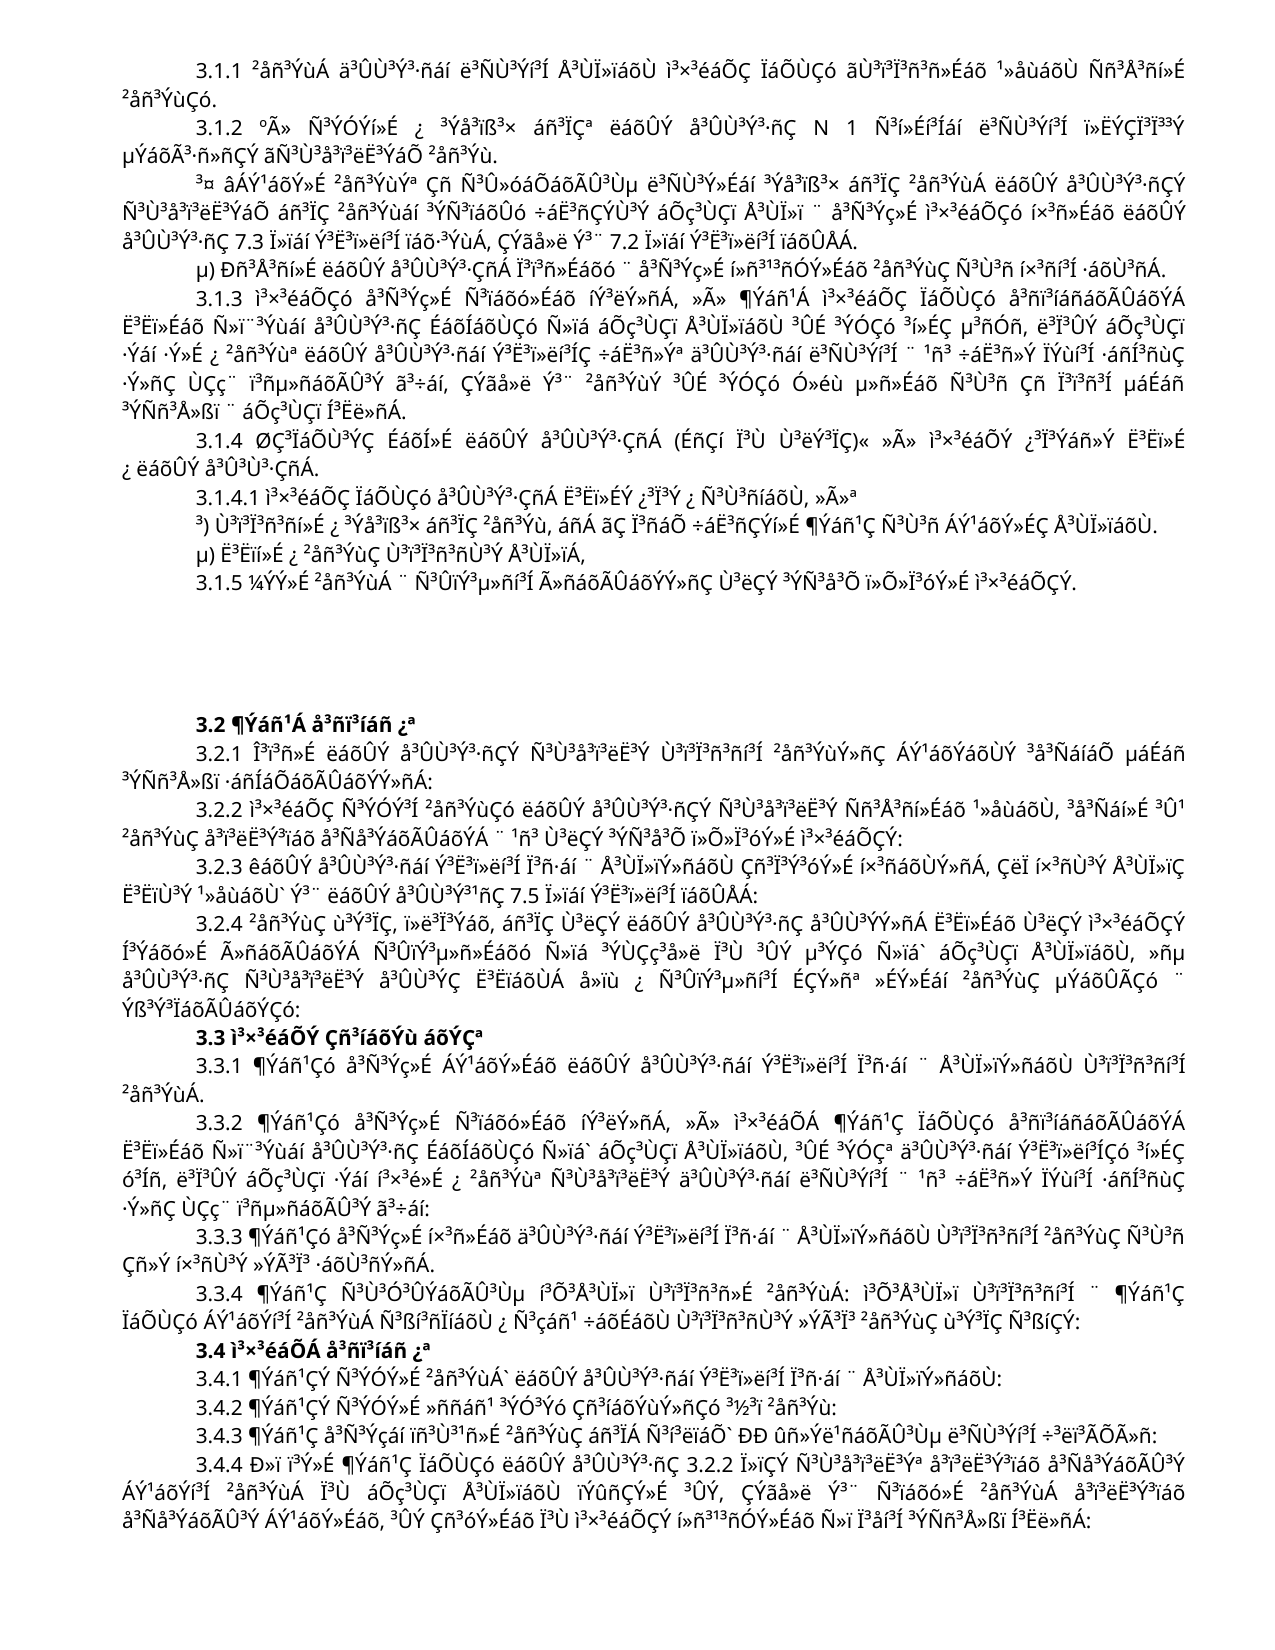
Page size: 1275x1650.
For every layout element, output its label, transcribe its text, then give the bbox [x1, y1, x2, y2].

text 3.2.1 Î³ï³ñ»É ëáõÛÝ å³ÛÙ³Ý³·ñÇÝ Ñ³Ù³å³ï³ëË³Ý Ù³ï³Ï³ñ³ñí³Í ²åñ³ÝùÝ»ñÇ ÁÝ¹áõÝáõÙÝ ³å³ÑáíáÕ µáÉáñ ³ÝÑñ³Å»ßï ·áñÍáÕáõÃÛáõÝÝ»ñÁ: [122, 739, 1186, 796]
text 3.3.1 ¶Ýáñ¹Çó å³Ñ³Ýç»É ÁÝ¹áõÝ»Éáõ ëáõÛÝ å³ÛÙ³Ý³·ñáí Ý³Ë³ï»ëí³Í Ï³ñ·áí ¨ Å³ÙÏ»ïÝ»ñáõÙ Ù³ï³Ï³ñ³ñí³Í ²åñ³ÝùÁ. [122, 1052, 1186, 1108]
text µ) Ðñ³Å³ñí»É ëáõÛÝ å³ÛÙ³Ý³·ÇñÁ Ï³ï³ñ»Éáõó ¨ å³Ñ³Ýç»É í»ñ³¹³ñÓÝ»Éáõ ²åñ³ÝùÇ Ñ³Ù³ñ í×³ñí³Í ·áõÙ³ñÁ. [122, 255, 1186, 284]
text 3.4 ì³×³éáÕÁ å³ñï³íáñ ¿ª [122, 1336, 1186, 1364]
text 3.1.4.1 ì³×³éáÕÇ ÏáÕÙÇó å³ÛÙ³Ý³·ÇñÁ Ë³Ëï»ÉÝ ¿³Ï³Ý ¿ Ñ³Ù³ñíáõÙ, »Ã»ª [122, 483, 1186, 511]
text 3.3.4 ¶Ýáñ¹Ç Ñ³Ù³Ó³ÛÝáõÃÛ³Ùµ í³Õ³Å³ÙÏ»ï Ù³ï³Ï³ñ³ñ»É ²åñ³ÝùÁ: ì³Õ³Å³ÙÏ»ï Ù³ï³Ï³ñ³ñí³Í ¨ ¶Ýáñ¹Ç ÏáÕÙÇó ÁÝ¹áõÝí³Í ²åñ³ÝùÁ Ñ³ßí³ñÏíáõÙ ¿ Ñ³çáñ¹ ÷áõÉáõÙ Ù³ï³Ï³ñ³ñÙ³Ý »ÝÃ³Ï³ ²åñ³ÝùÇ ù³Ý³ÏÇ Ñ³ßíÇÝ: [122, 1279, 1186, 1336]
text 3.3.2 ¶Ýáñ¹Çó å³Ñ³Ýç»É Ñ³ïáõó»Éáõ íÝ³ëÝ»ñÁ, »Ã» ì³×³éáÕÁ ¶Ýáñ¹Ç ÏáÕÙÇó å³ñï³íáñáõÃÛáõÝÁ Ë³Ëï»Éáõ Ñ»ï¨³Ýùáí å³ÛÙ³Ý³·ñÇ ÉáõÍáõÙÇó Ñ»ïá` áÕç³ÙÇï Å³ÙÏ»ïáõÙ, ³ÛÉ ³ÝÓÇª ä³ÛÙ³Ý³·ñáí Ý³Ë³ï»ëí³ÍÇó ³í»ÉÇ ó³Íñ, ë³Ï³ÛÝ áÕç³ÙÇï ·Ýáí í³×³é»É ¿ ²åñ³Ýùª Ñ³Ù³å³ï³ëË³Ý ä³ÛÙ³Ý³·ñáí ë³ÑÙ³Ýí³Í ¨ ¹ñ³ ÷áË³ñ»Ý ÏÝùí³Í ·áñÍ³ñùÇ ·Ý»ñÇ ÙÇç¨ ï³ñµ»ñáõÃÛ³Ý ã³÷áí: [122, 1108, 1186, 1222]
text 3.2.3 êáõÛÝ å³ÛÙ³Ý³·ñáí Ý³Ë³ï»ëí³Í Ï³ñ·áí ¨ Å³ÙÏ»ïÝ»ñáõÙ Çñ³Ï³Ý³óÝ»É í×³ñáõÙÝ»ñÁ, ÇëÏ í×³ñÙ³Ý Å³ÙÏ»ïÇ Ë³ËïÙ³Ý ¹»åùáõÙ` Ý³¨ ëáõÛÝ å³ÛÙ³Ý³¹ñÇ 7.5 Ï»ïáí Ý³Ë³ï»ëí³Í ïáõÛÅÁ: [122, 852, 1186, 909]
text 3.2.4 ²åñ³ÝùÇ ù³Ý³ÏÇ, ï»ë³Ï³Ýáõ, áñ³ÏÇ Ù³ëÇÝ ëáõÛÝ å³ÛÙ³Ý³·ñÇ å³ÛÙ³ÝÝ»ñÁ Ë³Ëï»Éáõ Ù³ëÇÝ ì³×³éáÕÇÝ Í³Ýáõó»É Ã»ñáõÃÛáõÝÁ Ñ³ÛïÝ³µ»ñ»Éáõó Ñ»ïá ³ÝÙÇç³å»ë Ï³Ù ³ÛÝ µ³ÝÇó Ñ»ïá` áÕç³ÙÇï Å³ÙÏ»ïáõÙ, »ñµ å³ÛÙ³Ý³·ñÇ Ñ³Ù³å³ï³ëË³Ý å³ÛÙ³ÝÇ Ë³ËïáõÙÁ å»ïù ¿ Ñ³ÛïÝ³µ»ñí³Í ÉÇÝ»ñª »ÉÝ»Éáí ²åñ³ÝùÇ µÝáõÛÃÇó ¨ Ýß³Ý³ÏáõÃÛáõÝÇó: [122, 909, 1186, 1023]
text µ) Ë³Ëïí»É ¿ ²åñ³ÝùÇ Ù³ï³Ï³ñ³ñÙ³Ý Å³ÙÏ»ïÁ, [122, 540, 1186, 568]
text ³) Ù³ï³Ï³ñ³ñí»É ¿ ³Ýå³ïß³× áñ³ÏÇ ²åñ³Ýù, áñÁ ãÇ Ï³ñáÕ ÷áË³ñÇÝí»É ¶Ýáñ¹Ç Ñ³Ù³ñ ÁÝ¹áõÝ»ÉÇ Å³ÙÏ»ïáõÙ. [122, 511, 1186, 540]
text 3.4.4 Ð»ï ï³Ý»É ¶Ýáñ¹Ç ÏáÕÙÇó ëáõÛÝ å³ÛÙ³Ý³·ñÇ 3.2.2 Ï»ïÇÝ Ñ³Ù³å³ï³ëË³Ýª å³ï³ëË³Ý³ïáõ å³Ñå³ÝáõÃÛ³Ý ÁÝ¹áõÝí³Í ²åñ³ÝùÁ Ï³Ù áÕç³ÙÇï Å³ÙÏ»ïáõÙ ïÝûñÇÝ»É ³ÛÝ, ÇÝãå»ë Ý³¨ Ñ³ïáõó»É ²åñ³ÝùÁ å³ï³ëË³Ý³ïáõ å³Ñå³ÝáõÃÛ³Ý ÁÝ¹áõÝ»Éáõ, ³ÛÝ Çñ³óÝ»Éáõ Ï³Ù ì³×³éáÕÇÝ í»ñ³¹³ñÓÝ»Éáõ Ñ»ï Ï³åí³Í ³ÝÑñ³Å»ßï Í³Ëë»ñÁ: [122, 1450, 1186, 1535]
text 3.1.5 ¼ÝÝ»É ²åñ³ÝùÁ ¨ Ñ³ÛïÝ³µ»ñí³Í Ã»ñáõÃÛáõÝÝ»ñÇ Ù³ëÇÝ ³ÝÑ³å³Õ ï»Õ»Ï³óÝ»É ì³×³éáÕÇÝ. [122, 568, 1186, 597]
text 3.1.3 ì³×³éáÕÇó å³Ñ³Ýç»É Ñ³ïáõó»Éáõ íÝ³ëÝ»ñÁ, »Ã» ¶Ýáñ¹Á ì³×³éáÕÇ ÏáÕÙÇó å³ñï³íáñáõÃÛáõÝÁ Ë³Ëï»Éáõ Ñ»ï¨³Ýùáí å³ÛÙ³Ý³·ñÇ ÉáõÍáõÙÇó Ñ»ïá áÕç³ÙÇï Å³ÙÏ»ïáõÙ ³ÛÉ ³ÝÓÇó ³í»ÉÇ µ³ñÓñ, ë³Ï³ÛÝ áÕç³ÙÇï ·Ýáí ·Ý»É ¿ ²åñ³Ýùª ëáõÛÝ å³ÛÙ³Ý³·ñáí Ý³Ë³ï»ëí³ÍÇ ÷áË³ñ»Ýª ä³ÛÙ³Ý³·ñáí ë³ÑÙ³Ýí³Í ¨ ¹ñ³ ÷áË³ñ»Ý ÏÝùí³Í ·áñÍ³ñùÇ ·Ý»ñÇ ÙÇç¨ ï³ñµ»ñáõÃÛ³Ý ã³÷áí, ÇÝãå»ë Ý³¨ ²åñ³ÝùÝ ³ÛÉ ³ÝÓÇó Ó»éù µ»ñ»Éáõ Ñ³Ù³ñ Çñ Ï³ï³ñ³Í µáÉáñ ³ÝÑñ³Å»ßï ¨ áÕç³ÙÇï Í³Ëë»ñÁ. [122, 284, 1186, 426]
text 3.1.1 ²åñ³ÝùÁ ä³ÛÙ³Ý³·ñáí ë³ÑÙ³Ýí³Í Å³ÙÏ»ïáõÙ ì³×³éáÕÇ ÏáÕÙÇó ãÙ³ï³Ï³ñ³ñ»Éáõ ¹»åùáõÙ Ññ³Å³ñí»É ²åñ³ÝùÇó. [122, 56, 1186, 113]
text 3.1.4 ØÇ³ÏáÕÙ³ÝÇ ÉáõÍ»É ëáõÛÝ å³ÛÙ³Ý³·ÇñÁ (ÉñÇí Ï³Ù Ù³ëÝ³ÏÇ)« »Ã» ì³×³éáÕÝ ¿³Ï³Ýáñ»Ý Ë³Ëï»É ¿ ëáõÛÝ å³Û³Ù³·ÇñÁ. [122, 426, 1186, 483]
text 3.2.2 ì³×³éáÕÇ Ñ³ÝÓÝ³Í ²åñ³ÝùÇó ëáõÛÝ å³ÛÙ³Ý³·ñÇÝ Ñ³Ù³å³ï³ëË³Ý Ññ³Å³ñí»Éáõ ¹»åùáõÙ, ³å³Ñáí»É ³Û¹ ²åñ³ÝùÇ å³ï³ëË³Ý³ïáõ å³Ñå³ÝáõÃÛáõÝÁ ¨ ¹ñ³ Ù³ëÇÝ ³ÝÑ³å³Õ ï»Õ»Ï³óÝ»É ì³×³éáÕÇÝ: [122, 796, 1186, 852]
text 3.4.3 ¶Ýáñ¹Ç å³Ñ³Ýçáí ïñ³Ù³¹ñ»É ²åñ³ÝùÇ áñ³ÏÁ Ñ³í³ëïáÕ` ÐÐ ûñ»Ýë¹ñáõÃÛ³Ùµ ë³ÑÙ³Ýí³Í ÷³ëï³ÃÕÃ»ñ: [122, 1421, 1186, 1450]
text 3.4.2 ¶Ýáñ¹ÇÝ Ñ³ÝÓÝ»É »ññáñ¹ ³ÝÓ³Ýó Çñ³íáõÝùÝ»ñÇó ³½³ï ²åñ³Ýù: [122, 1393, 1186, 1421]
text 3.3.3 ¶Ýáñ¹Çó å³Ñ³Ýç»É í×³ñ»Éáõ ä³ÛÙ³Ý³·ñáí Ý³Ë³ï»ëí³Í Ï³ñ·áí ¨ Å³ÙÏ»ïÝ»ñáõÙ Ù³ï³Ï³ñ³ñí³Í ²åñ³ÝùÇ Ñ³Ù³ñ Çñ»Ý í×³ñÙ³Ý »ÝÃ³Ï³ ·áõÙ³ñÝ»ñÁ. [122, 1222, 1186, 1279]
text 3.3 ì³×³éáÕÝ Çñ³íáõÝù áõÝÇª [122, 1023, 1186, 1052]
text ³¤ âÁÝ¹áõÝ»É ²åñ³ÝùÝª Çñ Ñ³Û»óáÕáõÃÛ³Ùµ ë³ÑÙ³Ý»Éáí ³Ýå³ïß³× áñ³ÏÇ ²åñ³ÝùÁ ëáõÛÝ å³ÛÙ³Ý³·ñÇÝ Ñ³Ù³å³ï³ëË³ÝáÕ áñ³ÏÇ ²åñ³Ýùáí ³ÝÑ³ïáõÛó ÷áË³ñÇÝÙ³Ý áÕç³ÙÇï Å³ÙÏ»ï ¨ å³Ñ³Ýç»É ì³×³éáÕÇó í×³ñ»Éáõ ëáõÛÝ å³ÛÙ³Ý³·ñÇ 7.3 Ï»ïáí Ý³Ë³ï»ëí³Í ïáõ·³ÝùÁ, ÇÝãå»ë Ý³¨ 7.2 Ï»ïáí Ý³Ë³ï»ëí³Í ïáõÛÅÁ. [122, 170, 1186, 255]
text 3.1.2 ºÃ» Ñ³ÝÓÝí»É ¿ ³Ýå³ïß³× áñ³ÏÇª ëáõÛÝ å³ÛÙ³Ý³·ñÇ N 1 Ñ³í»Éí³Íáí ë³ÑÙ³Ýí³Í ï»ËÝÇÏ³Ï³³Ý µÝáõÃ³·ñ»ñÇÝ ãÑ³Ù³å³ï³ëË³ÝáÕ ²åñ³Ýù. [122, 113, 1186, 170]
text 3.2 ¶Ýáñ¹Á å³ñï³íáñ ¿ª [122, 710, 1186, 739]
text 3.4.1 ¶Ýáñ¹ÇÝ Ñ³ÝÓÝ»É ²åñ³ÝùÁ` ëáõÛÝ å³ÛÙ³Ý³·ñáí Ý³Ë³ï»ëí³Í Ï³ñ·áí ¨ Å³ÙÏ»ïÝ»ñáõÙ: [122, 1364, 1186, 1393]
